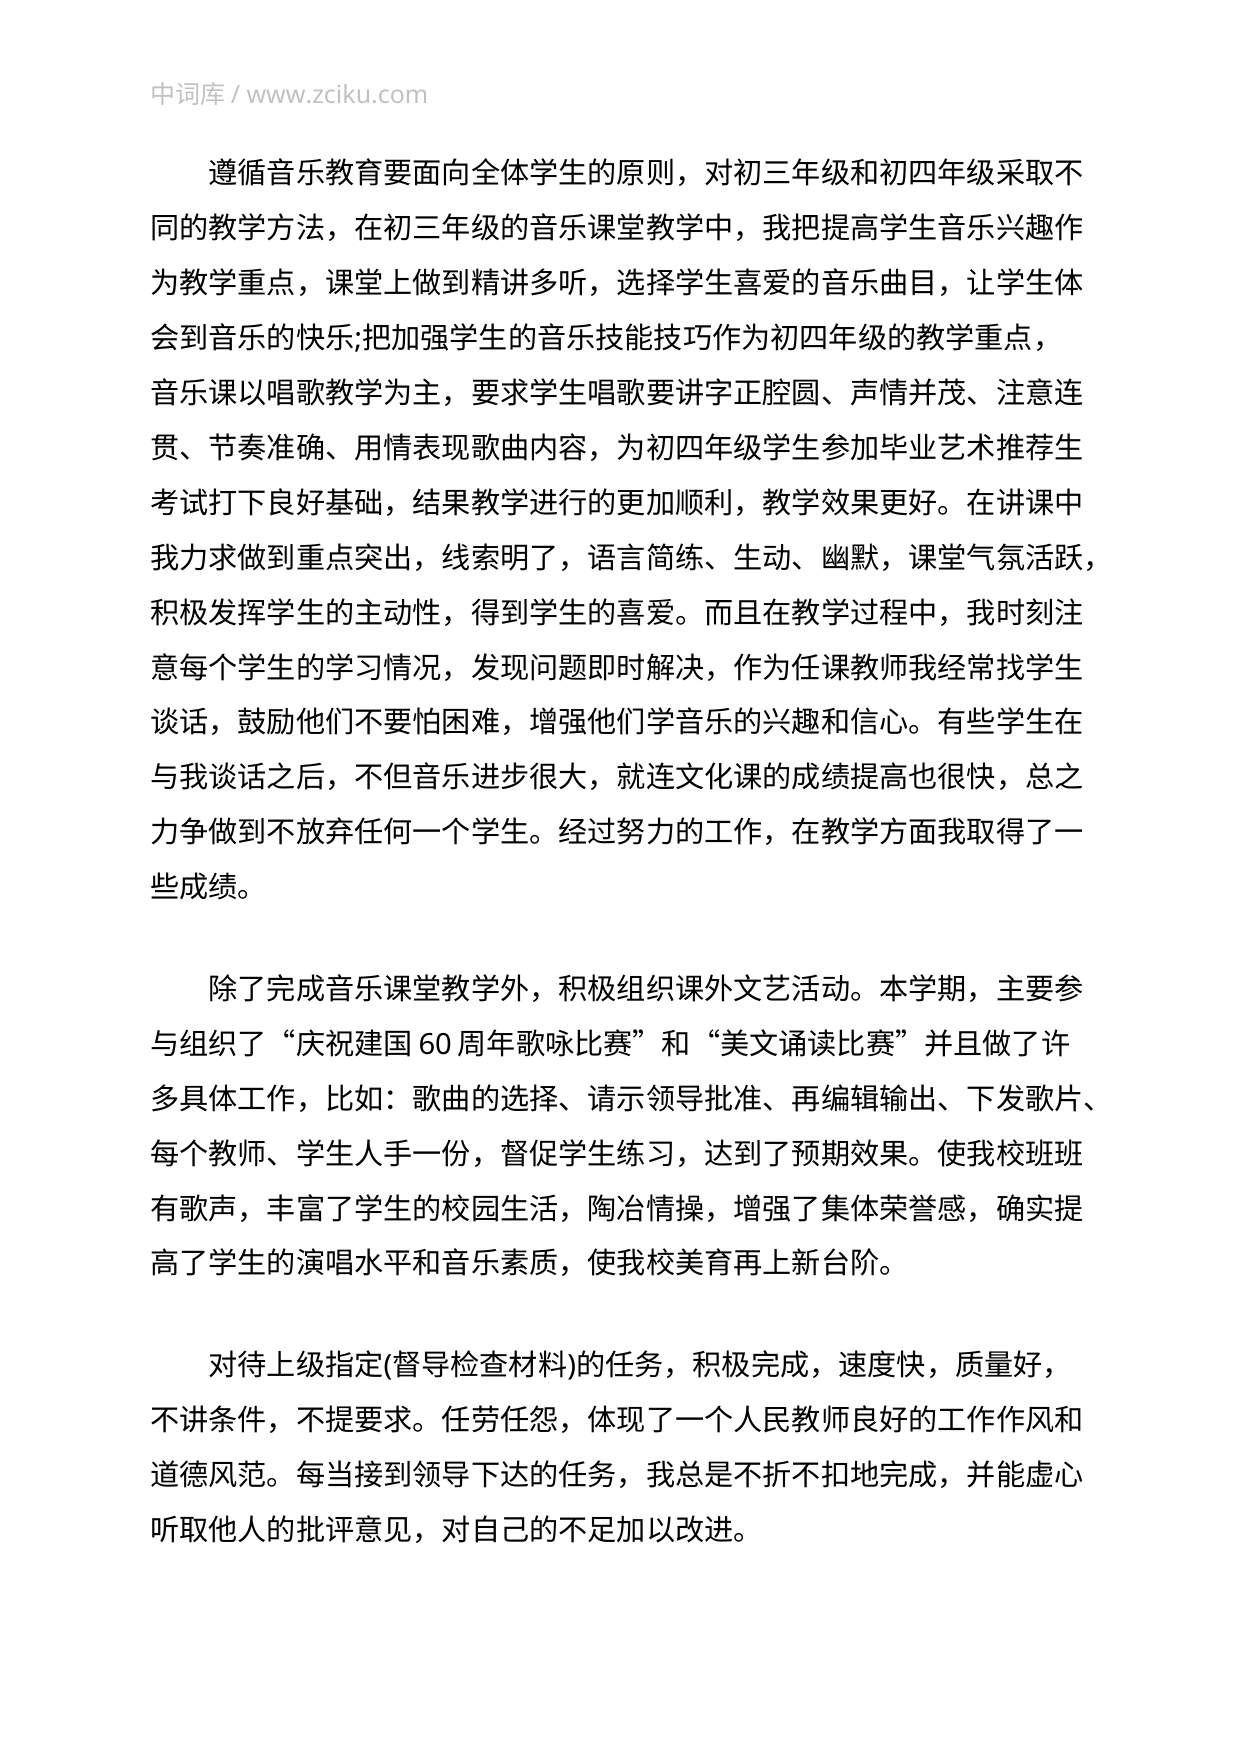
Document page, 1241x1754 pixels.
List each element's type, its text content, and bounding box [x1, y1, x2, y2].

text 遵循音乐教育要面向全体学生的原则，对初三年级和初四年级采取不同的教学方法，在初三年级的音乐课堂教学中，我把提高学生音乐兴趣作为教学重点，课堂上做到精讲多听，选择学生喜爱的音乐曲目，让学生体会到音乐的快乐;把加强学生的音乐技能技巧作为初四年级的教学重点，音乐课以唱歌教学为主，要求学生唱歌要讲字正腔圆、声情并茂、注意连贯、节奏准确、用情表现歌曲内容，为初四年级学生参加毕业艺术推荐生考试打下良好基础，结果教学进行的更加顺利，教学效果更好。在讲课中我力求做到重点突出，线索明了，语言简练、生动、幽默，课堂气氛活跃，积极发挥学生的主动性，得到学生的喜爱。而且在教学过程中，我时刻注意每个学生的学习情况，发现问题即时解决，作为任课教师我经常找学生谈话，鼓励他们不要怕困难，增强他们学音乐的兴趣和信心。有些学生在与我谈话之后，不但音乐进步很大，就连文化课的成绩提高也很快，总之力争做到不放弃任何一个学生。经过努力的工作，在教学方面我取得了一些成绩。 [150, 150, 1090, 906]
text 对待上级指定(督导检查材料)的任务，积极完成，速度快，质量好，不讲条件，不提要求。任劳任怨，体现了一个人民教师良好的工作作风和道德风范。每当接到领导下达的任务，我总是不折不扣地完成，并能虚心听取他人的批评意见，对自己的不足加以改进。 [150, 1342, 1090, 1549]
text 除了完成音乐课堂教学外，积极组织课外文艺活动。本学期，主要参与组织了“庆祝建国60周年歌咏比赛”和“美文诵读比赛”并且做了许多具体工作，比如：歌曲的选择、请示领导批准、再编辑输出、下发歌片、每个教师、学生人手一份，督促学生练习，达到了预期效果。使我校班班有歌声，丰富了学生的校园生活，陶冶情操，增强了集体荣誉感，确实提高了学生的演唱水平和音乐素质，使我校美育再上新台阶。 [150, 966, 1090, 1282]
